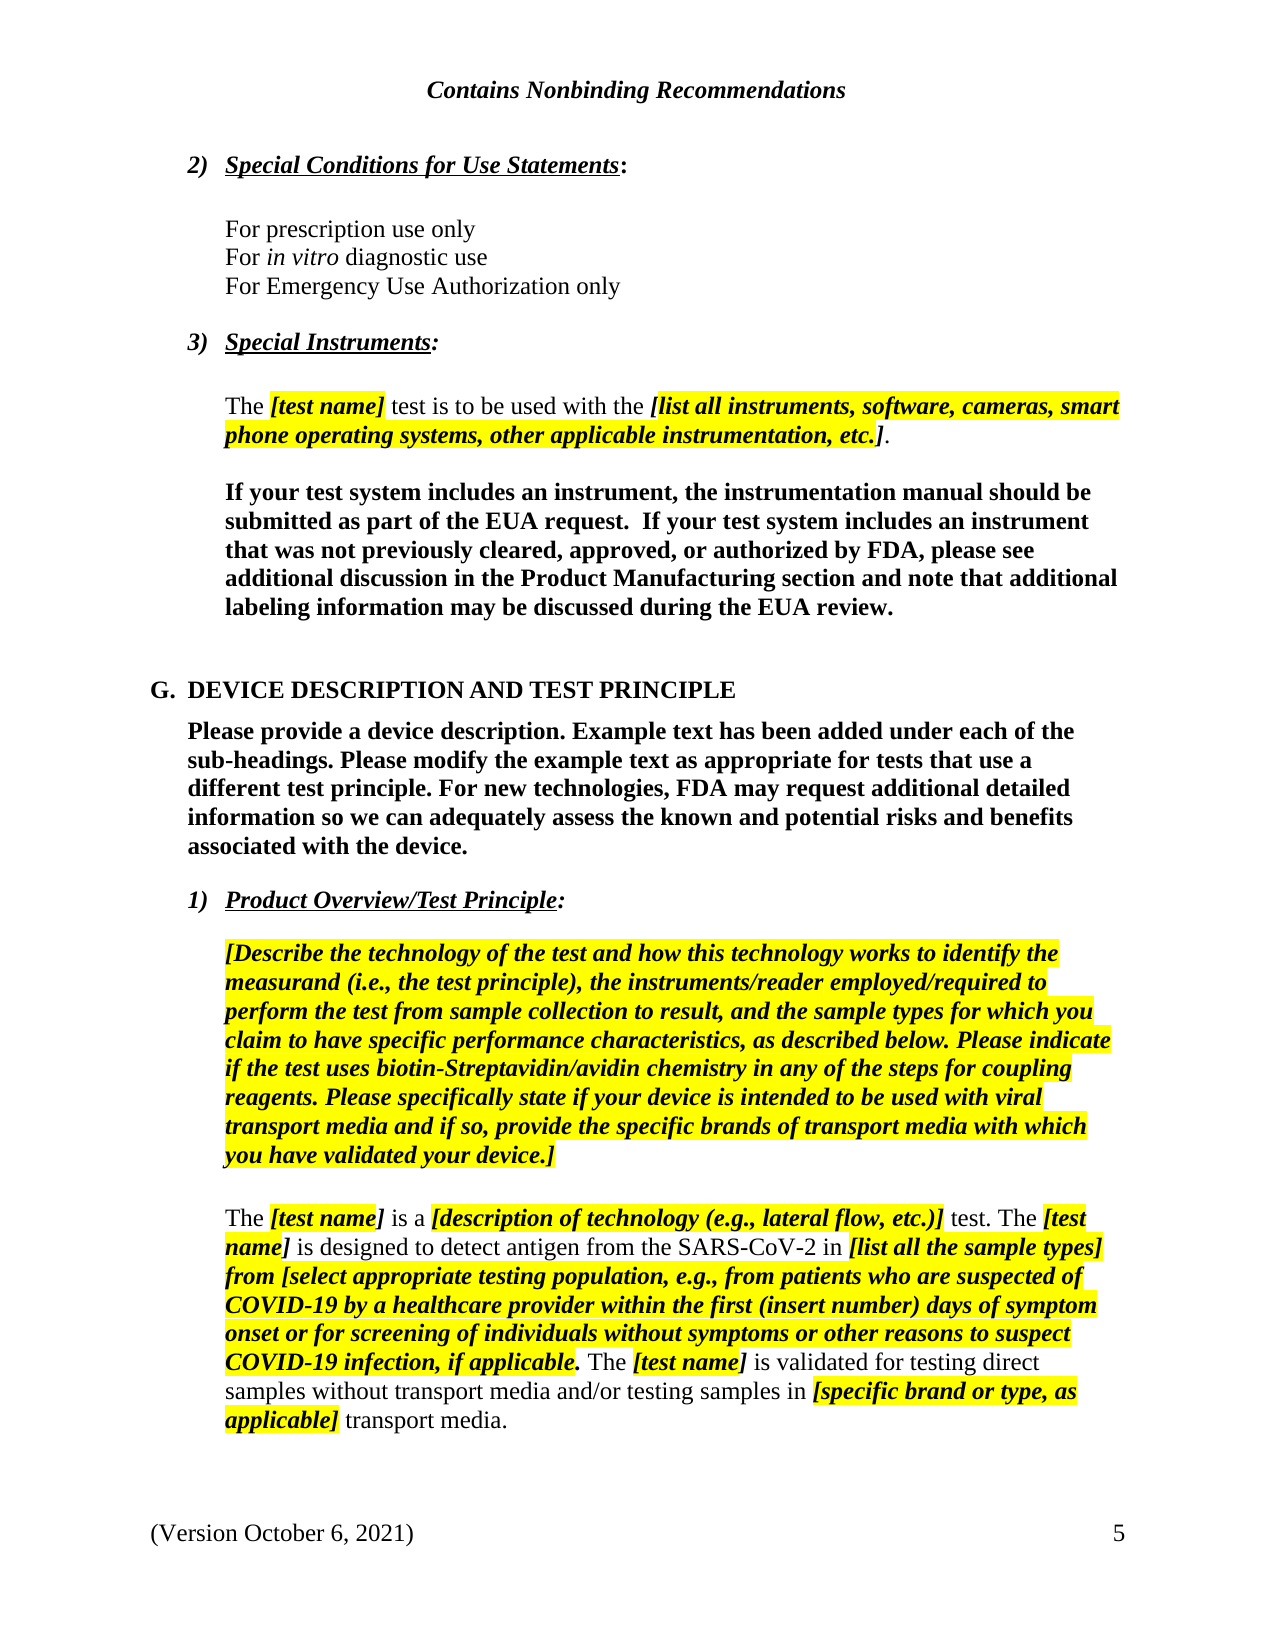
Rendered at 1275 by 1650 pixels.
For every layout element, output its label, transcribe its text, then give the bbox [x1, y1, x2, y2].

text For in vitro diagnostic use [225, 242, 1125, 271]
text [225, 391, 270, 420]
list Special Conditions for Use Statements: [187, 150, 1125, 179]
text If your test system includes an instrument, the instrumentation manual should be submitted as part of the EUA request. If your test system includes an instrument that was not previously cleared, approved, or authorized by FDA, please see additional discussion in the Product Manufacturing section and note that additional labeling information may be discussed during the EUA review. [225, 477, 1125, 621]
list For Emergency Use Authorization only [225, 271, 1125, 300]
list Product Overview/Test Principle: [187, 885, 1125, 913]
text Please provide a device description. Example text has been added under each of the sub-headings. Please modify the example text as appropriate for tests that use a different test principle. For new technologies, FDA may request additional detailed information so we can adequately assess the known and potential risks and benefits associated with the device. [187, 716, 1125, 860]
text The [test name] test is to be used with the [list all instruments, software, cameras, smart phone operating systems, other applicable instrumentation, etc.]. [876, 391, 1125, 448]
text The [test name] is a [description of technology (e.g., lateral flow, etc.)] test. The [test name] is designed to detect antigen from the SARS-CoV-2 in [list all the sample types] from [select appropriate testing population, e.g., from patients who are suspected of COVID-19 by a healthcare provider within the first (insert number) days of symptom onset or for screening of individuals without symptoms or other reasons to suspect COVID-19 infection, if applicable. The [test name] is validated for testing direct samples without transport media and/or testing samples in [specific brand or type, as applicable] transport media. [225, 1203, 1125, 1433]
text [Describe the technology of the test and how this technology works to identify the measurand (i.e., the test principle), the instruments/reader employed/required to perform the test from sample collection to result, and the sample types for which you claim to have specific performance characteristics, as described below. Please indicate if the test uses biotin-Streptavidin/avidin chemistry in any of the steps for coupling reagents. Please specifically state if your device is intended to be used with viral transport media and if so, provide the specific brands of transport media with which you have validated your device.] [225, 938, 1125, 1168]
list Special Instruments: [187, 327, 1125, 356]
text For prescription use only [225, 214, 1125, 242]
list DEVICE DESCRIPTION AND TEST PRINCIPLE [150, 675, 1125, 703]
